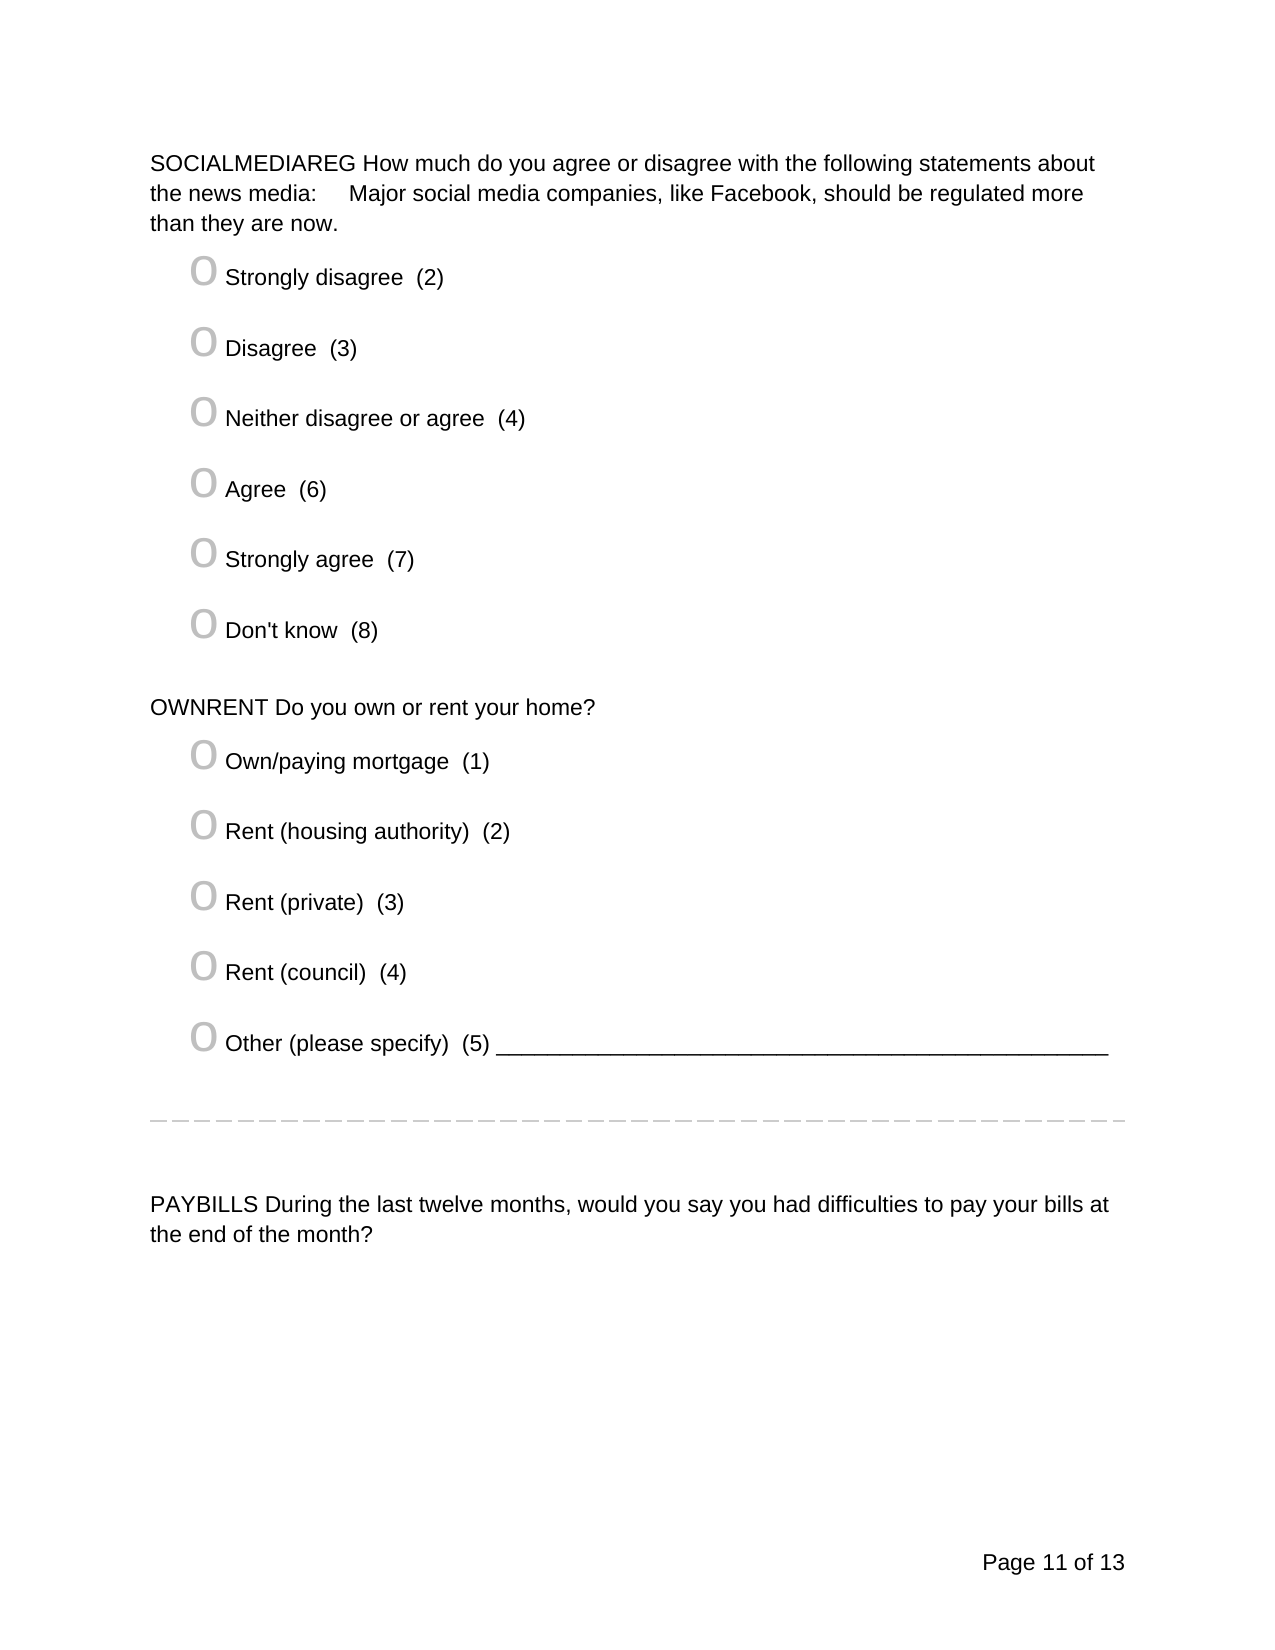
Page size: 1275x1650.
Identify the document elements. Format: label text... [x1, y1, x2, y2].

list Other (please specify) (5) ________________________________________________ [187, 1006, 1125, 1068]
list Don't know (8) [187, 593, 1125, 654]
text OWNRENT Do you own or rent your home? [150, 694, 1125, 720]
list Rent (private) (3) [187, 865, 1125, 927]
list Strongly agree (7) [187, 523, 1125, 584]
list Rent (council) (4) [187, 936, 1125, 997]
text SOCIALMEDIAREG How much do you agree or disagree with the following statements about the news media: Major social media companies, like Facebook, should be regulated more than they are now. [150, 150, 1125, 237]
list Rent (housing authority) (2) [187, 795, 1125, 856]
list Agree (6) [187, 452, 1125, 513]
list Strongly disagree (2) [187, 241, 1125, 302]
text PAYBILLS During the last twelve months, would you say you had difficulties to pay your bills at the end of the month? [150, 1191, 1125, 1247]
list Neither disagree or agree (4) [187, 382, 1125, 443]
list Own/paying mortgage (1) [187, 724, 1125, 786]
list Disagree (3) [187, 311, 1125, 372]
